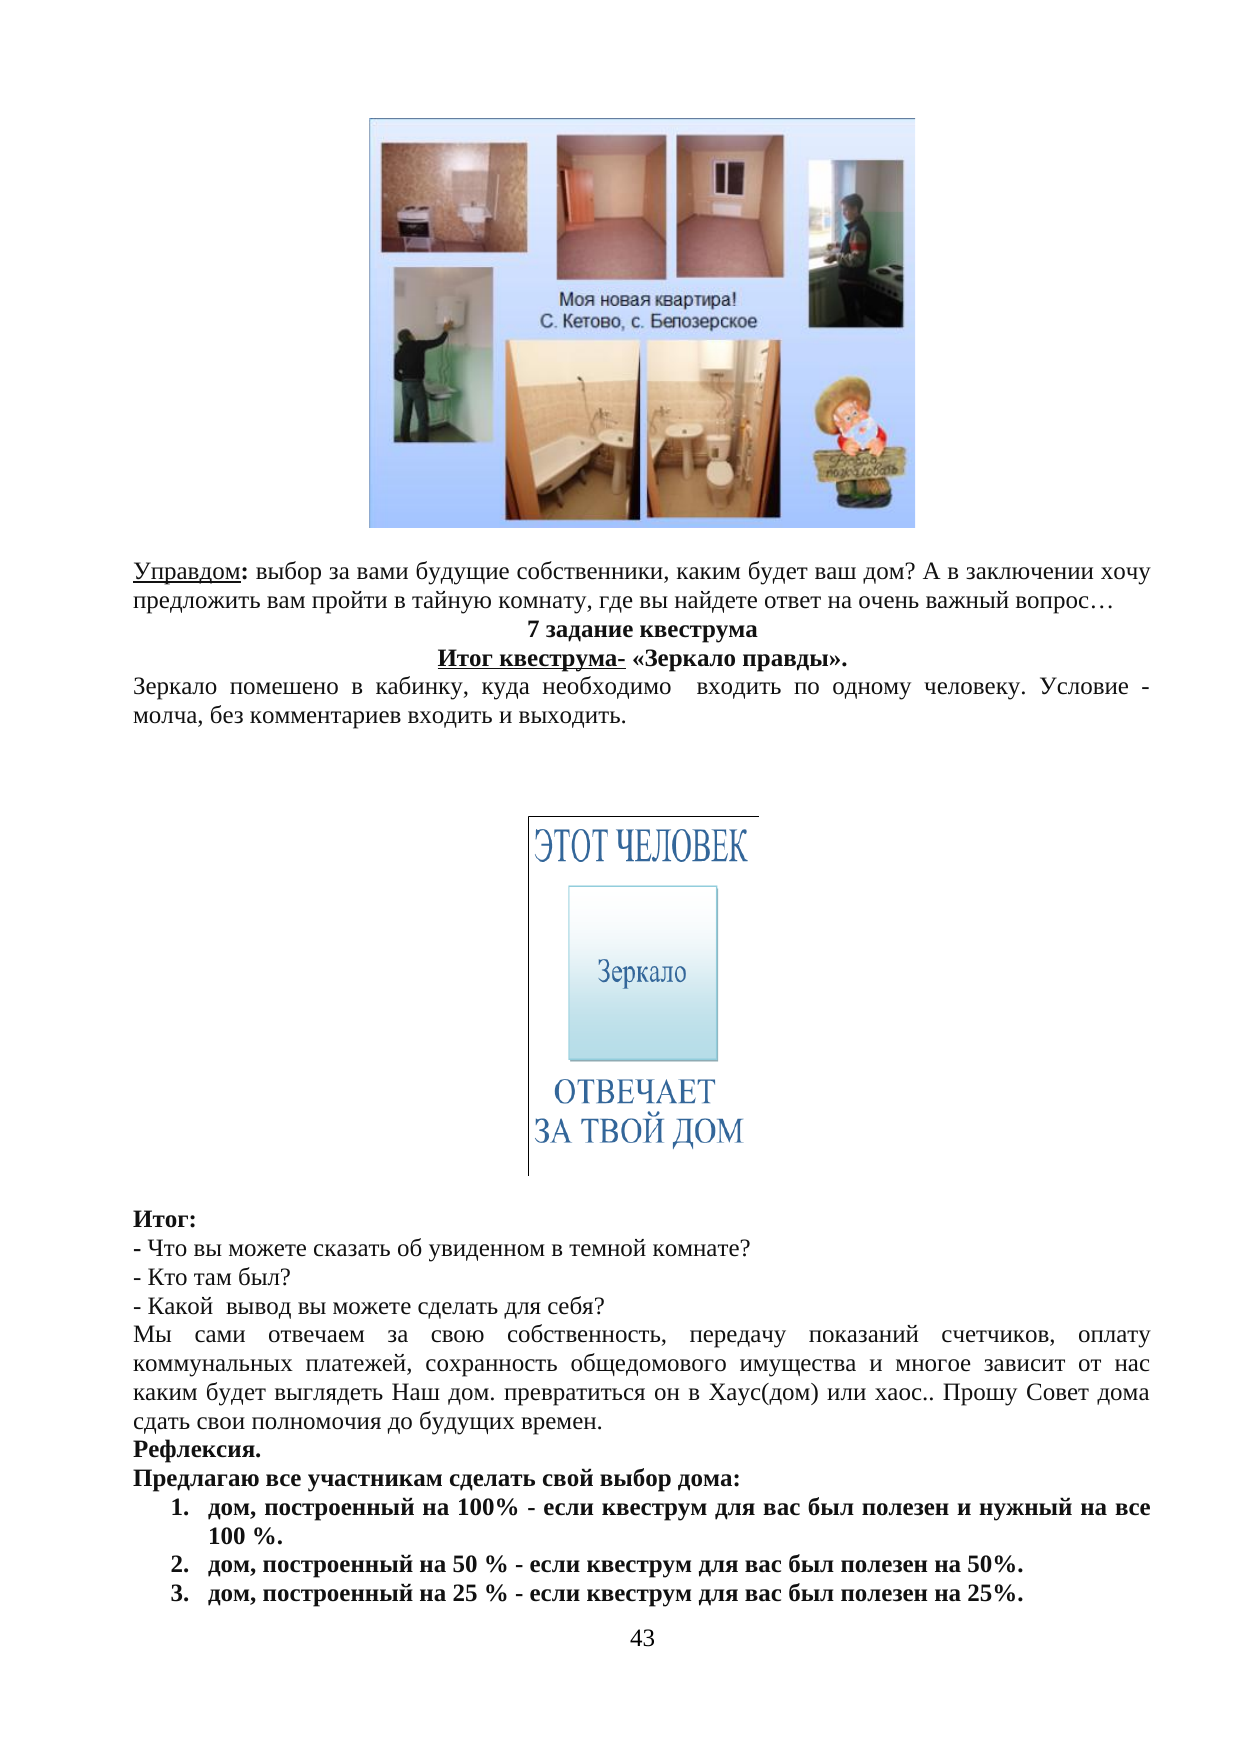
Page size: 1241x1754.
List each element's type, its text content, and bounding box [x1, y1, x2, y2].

picture [369, 118, 916, 528]
list дом, построенный на 50 % - если квеструм для вас был полезен на 50%. [170, 1549, 1152, 1578]
text Предлагаю все участникам сделать свой выбор дома: [133, 1463, 1152, 1492]
text - Какой вывод вы можете сделать для себя? [133, 1291, 1152, 1319]
text Итог квеструма- «Зеркало правды». [133, 643, 1152, 671]
list дом, построенный на 25 % - если квеструм для вас был полезен на 25%. [170, 1578, 1152, 1607]
text - Что вы можете сказать об увиденном в темной комнате? [133, 1233, 1152, 1262]
text Итог: [133, 1204, 1152, 1233]
text 7 задание квеструма [133, 614, 1152, 643]
text Управдом: выбор за вами будущие собственники, каким будет ваш дом? А в заключении хочу предложить вам пройти в тайную комнату, где вы найдете ответ на очень важный вопрос… [133, 556, 1152, 614]
text - Кто там был? [133, 1262, 1152, 1291]
list дом, построенный на 100% - если квеструм для вас был полезен и нужный на все 100 %. [170, 1492, 1152, 1549]
picture [525, 815, 759, 1176]
text Зеркало помешено в кабинку, куда необходимо входить по одному человеку. Условие - молча, без комментариев входить и выходить. [133, 671, 1152, 729]
text Мы сами отвечаем за свою собственность, передачу показаний счетчиков, оплату коммунальных платежей, сохранность общедомового имущества и многое зависит от нас каким будет выглядеть Наш дом. превратиться он в Хаус(дом) или хаос.. Прошу Совет дома сдать свои полномочия до будущих времен. [133, 1319, 1152, 1434]
text Рефлексия. [133, 1434, 1152, 1463]
